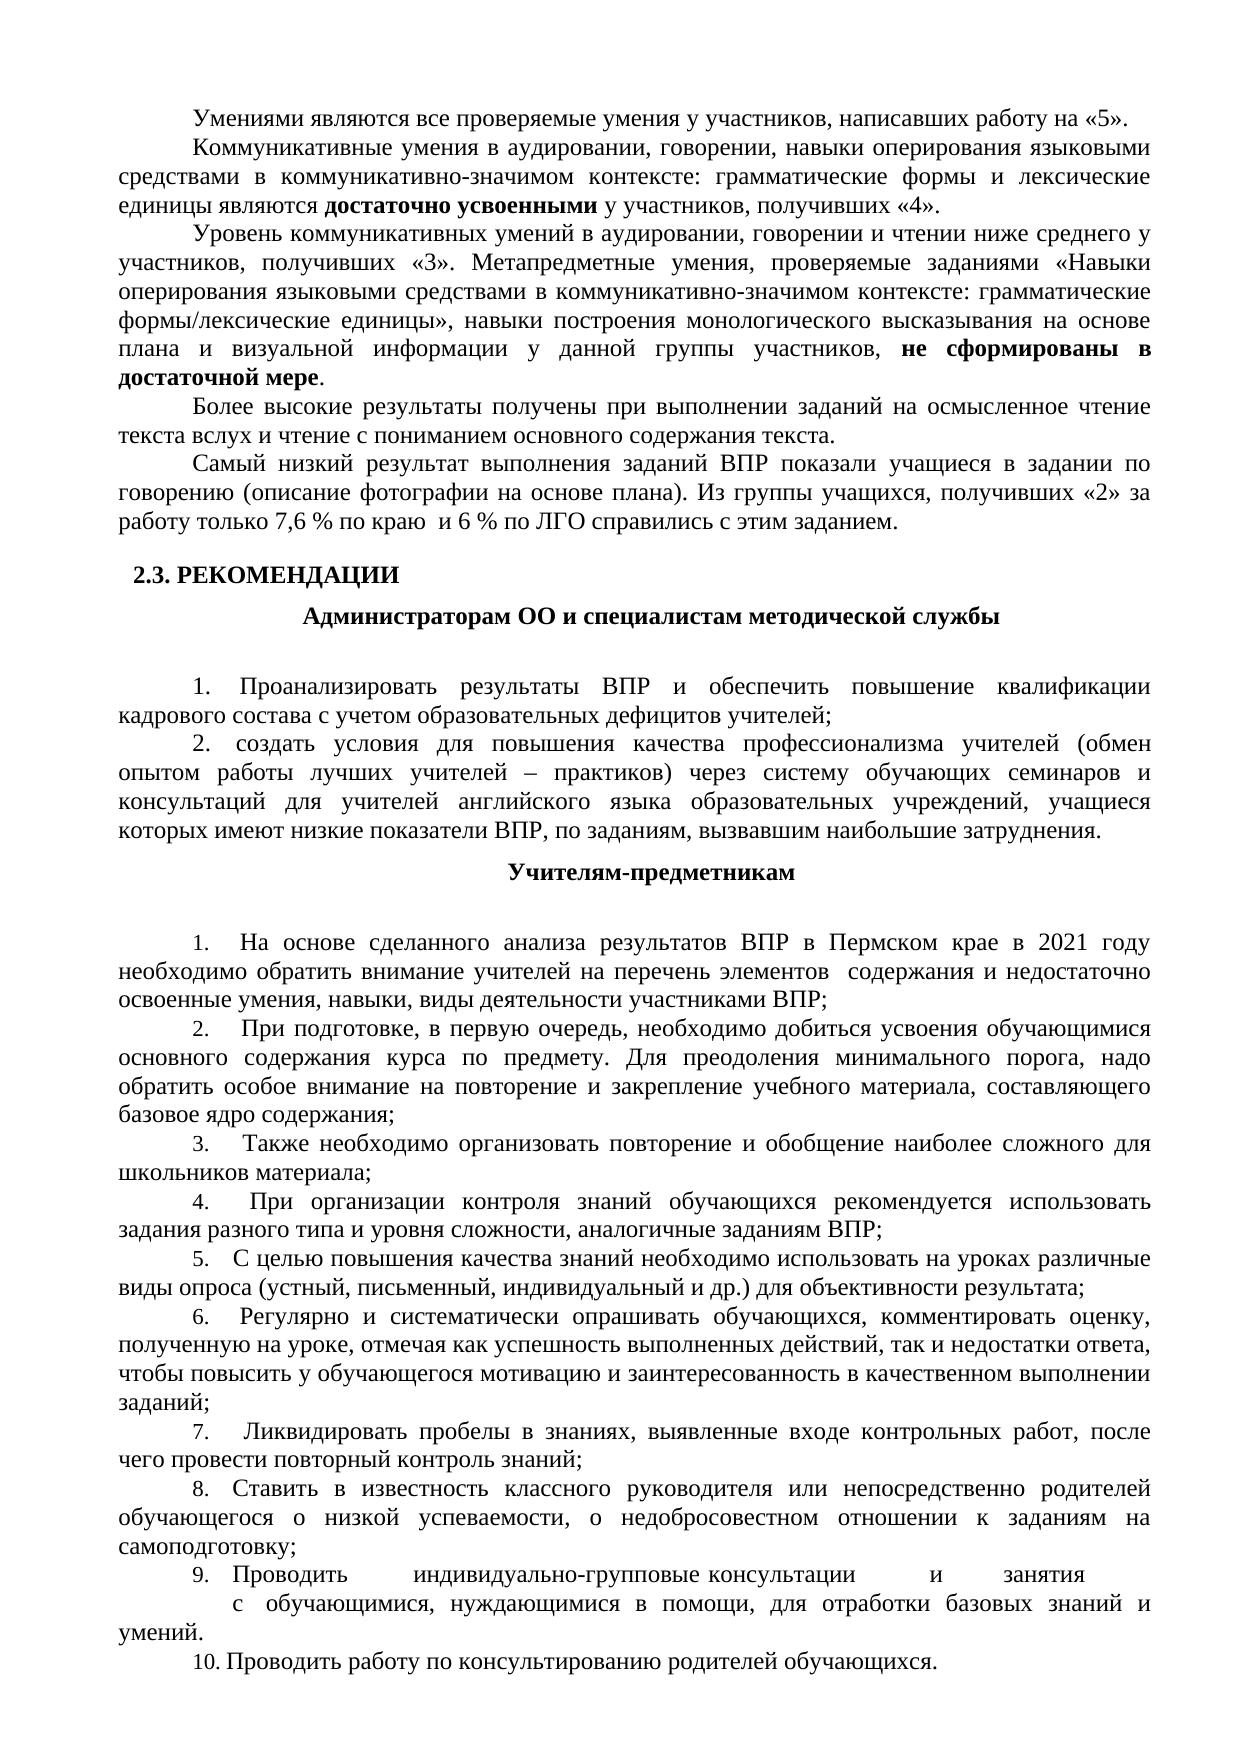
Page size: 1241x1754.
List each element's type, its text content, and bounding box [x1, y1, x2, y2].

text Администраторам ОО и специалистам методической службы [151, 601, 1152, 630]
list создать условия для повышения качества профессионализма учителей (обмен опытом работы лучших учителей – практиков) через систему обучающих семинаров и консультаций для учителей английского языка образовательных учреждений, учащиеся которых имеют низкие показатели ВПР, по заданиям, вызвавшим наибольшие затруднения. [118, 728, 1152, 843]
text Уровень коммуникативных умений в аудировании, говорении и чтении ниже среднего у участников, получивших «3». Метапредметные умения, проверяемые заданиями «Навыки оперирования языковыми средствами в коммуникативно-значимом контексте: грамматические формы/лексические единицы», навыки построения монологического высказывания на основе плана и визуальной информации у данной группы участников, не сформированы в достаточной мере. [118, 218, 1152, 391]
list На основе сделанного анализа результатов ВПР в Пермском крае в 2021 году необходимо обратить внимание учителей на перечень элементов содержания и недостаточно освоенные умения, навыки, виды деятельности участниками ВПР; [118, 927, 1152, 1013]
list Ставить в известность классного руководителя или непосредственно родителей обучающегося о низкой успеваемости, о недобросовестном отношении к заданиям на самоподготовку; [118, 1473, 1152, 1559]
list Проводить индивидуально-групповые консультации и занятия с обучающимися, нуждающимися в помощи, для отработки базовых знаний и умений. [118, 1559, 1152, 1646]
subtitle РЕКОМЕНДАЦИИ [133, 560, 1152, 589]
text Коммуникативные умения в аудировании, говорении, навыки оперирования языковыми средствами в коммуникативно-значимом контексте: грамматические формы и лексические единицы являются достаточно усвоенными у участников, получивших «4». [118, 132, 1152, 218]
list Проанализировать результаты ВПР и обеспечить повышение квалификации кадрового состава с учетом образовательных дефицитов учителей; [118, 671, 1152, 728]
list Ликвидировать пробелы в знаниях, выявленные входе контрольных работ, после чего провести повторный контроль знаний; [118, 1416, 1152, 1473]
list Проводить работу по консультированию родителей обучающихся. [118, 1646, 1152, 1674]
text Более высокие результаты получены при выполнении заданий на осмысленное чтение текста вслух и чтение с пониманием основного содержания текста. [118, 391, 1152, 448]
list При подготовке, в первую очередь, необходимо добиться усвоения обучающимися основного содержания курса по предмету. Для преодоления минимального порога, надо обратить особое внимание на повторение и закрепление учебного материала, составляющего базовое ядро содержания; [118, 1013, 1152, 1128]
list Также необходимо организовать повторение и обобщение наиболее сложного для школьников материала; [118, 1128, 1152, 1186]
text Самый низкий результат выполнения заданий ВПР показали учащиеся в задании по говорению (описание фотографии на основе плана). Из группы учащихся, получивших «2» за работу только 7,6 % по краю и 6 % по ЛГО справились с этим заданием. [118, 448, 1152, 535]
text Умениями являются все проверяемые умения у участников, написавших работу на «5». [118, 103, 1152, 132]
subtitle Учителям-предметникам [151, 857, 1152, 885]
list С целью повышения качества знаний необходимо использовать на уроках различные виды опроса (устный, письменный, индивидуальный и др.) для объективности результата; [118, 1243, 1152, 1301]
list Регулярно и систематически опрашивать обучающихся, комментировать оценку, полученную на уроке, отмечая как успешность выполненных действий, так и недостатки ответа, чтобы повысить у обучающегося мотивацию и заинтересованность в качественном выполнении заданий; [118, 1301, 1152, 1416]
list При организации контроля знаний обучающихся рекомендуется использовать задания разного типа и уровня сложности, аналогичные заданиям ВПР; [118, 1186, 1152, 1243]
